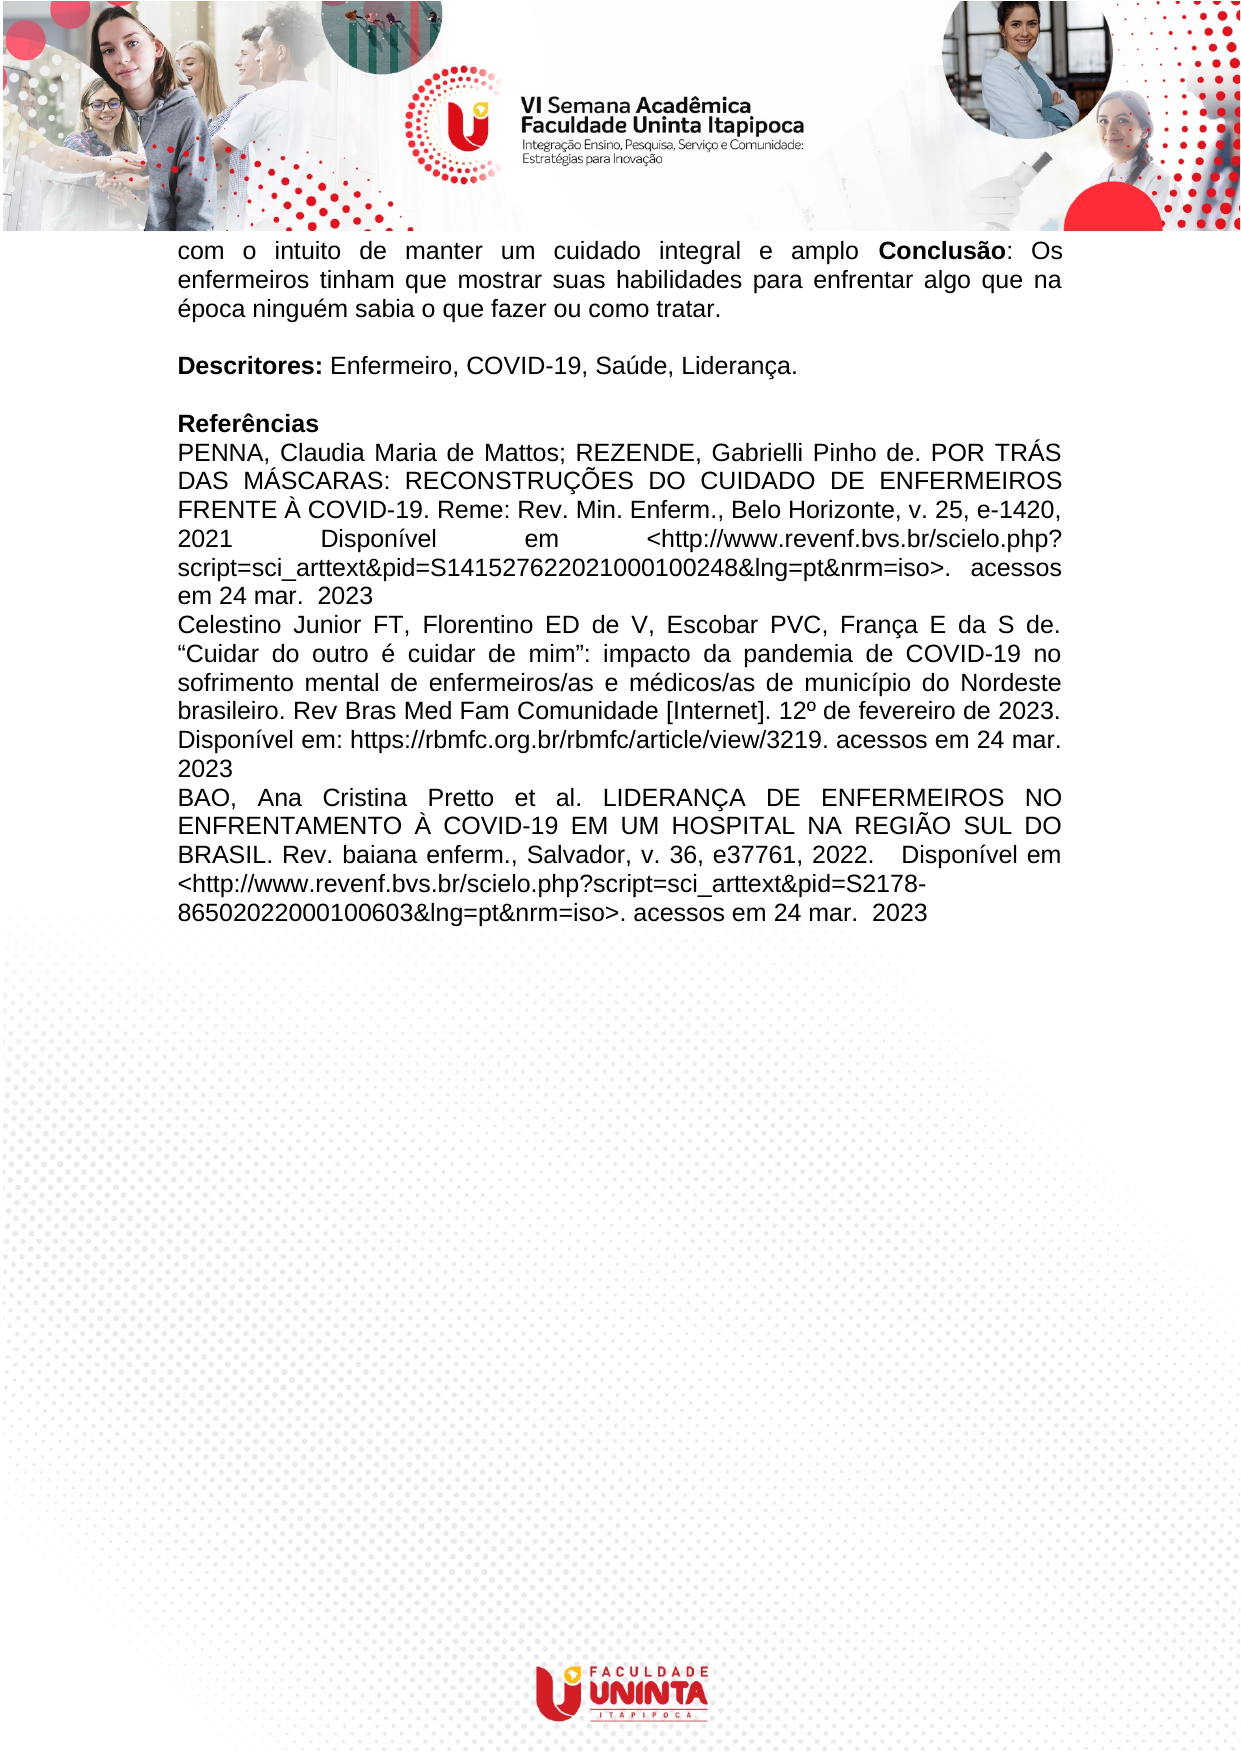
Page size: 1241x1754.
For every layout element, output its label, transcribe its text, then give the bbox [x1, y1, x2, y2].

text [177, 236, 1063, 323]
text Celestino Junior FT, Florentino ED de V, Escobar PVC, França E da S de. “Cuidar do outro é cuidar de mim”: impacto da pandemia de COVID-19 no sofrimento mental de enfermeiros/as e médicos/as de município do Nordeste brasileiro. Rev Bras Med Fam Comunidade [Internet]. 12º de fevereiro de 2023. Disponível em: https://rbmfc.org.br/rbmfc/article/view/3219. acessos em 24 mar. 2023 [177, 610, 1063, 783]
text BAO, Ana Cristina Pretto et al. LIDERANÇA DE ENFERMEIROS NO ENFRENTAMENTO À COVID-19 EM UM HOSPITAL NA REGIÃO SUL DO BRASIL. Rev. baiana enferm., Salvador, v. 36, e37761, 2022. Disponível em <http://www.revenf.bvs.br/scielo.php?script=sci_arttext&pid=S2178-86502022000100603&lng=pt&nrm=iso>. acessos em 24 mar. 2023 [177, 783, 1063, 926]
text Referências [177, 409, 1063, 438]
picture [3, 1, 1241, 1752]
text PENNA, Claudia Maria de Mattos; REZENDE, Gabrielli Pinho de. POR TRÁS DAS MÁSCARAS: RECONSTRUÇÕES DO CUIDADO DE ENFERMEIROS FRENTE À COVID-19. Reme: Rev. Min. Enferm., Belo Horizonte, v. 25, e-1420, 2021 Disponível em <http://www.revenf.bvs.br/scielo.php?script=sci_arttext&pid=S141527622021000100248&lng=pt&nrm=iso>. acessos em 24 mar. 2023 [177, 438, 1063, 610]
text Descritores: Enfermeiro, COVID-19, Saúde, Liderança. [177, 351, 1063, 380]
